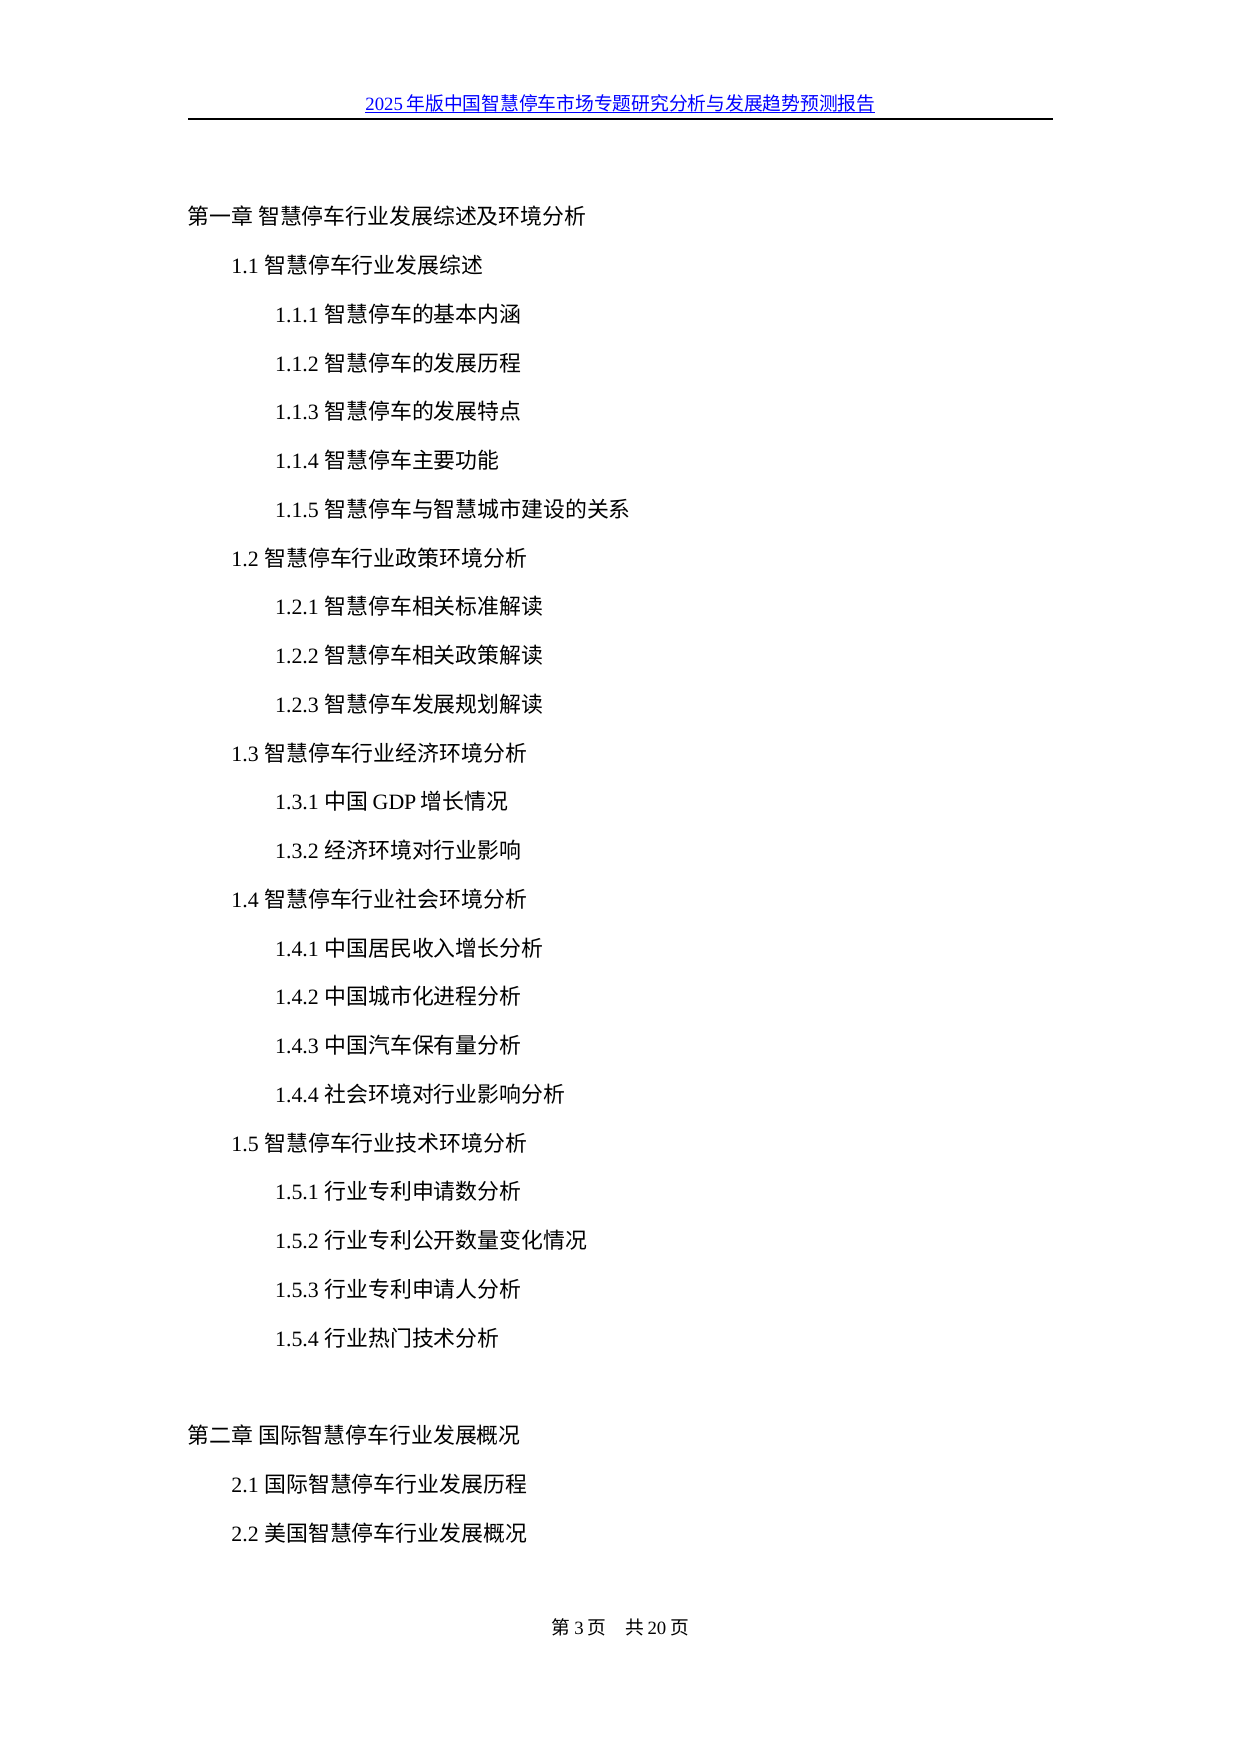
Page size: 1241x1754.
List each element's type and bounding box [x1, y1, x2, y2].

text [187, 150, 1053, 1548]
